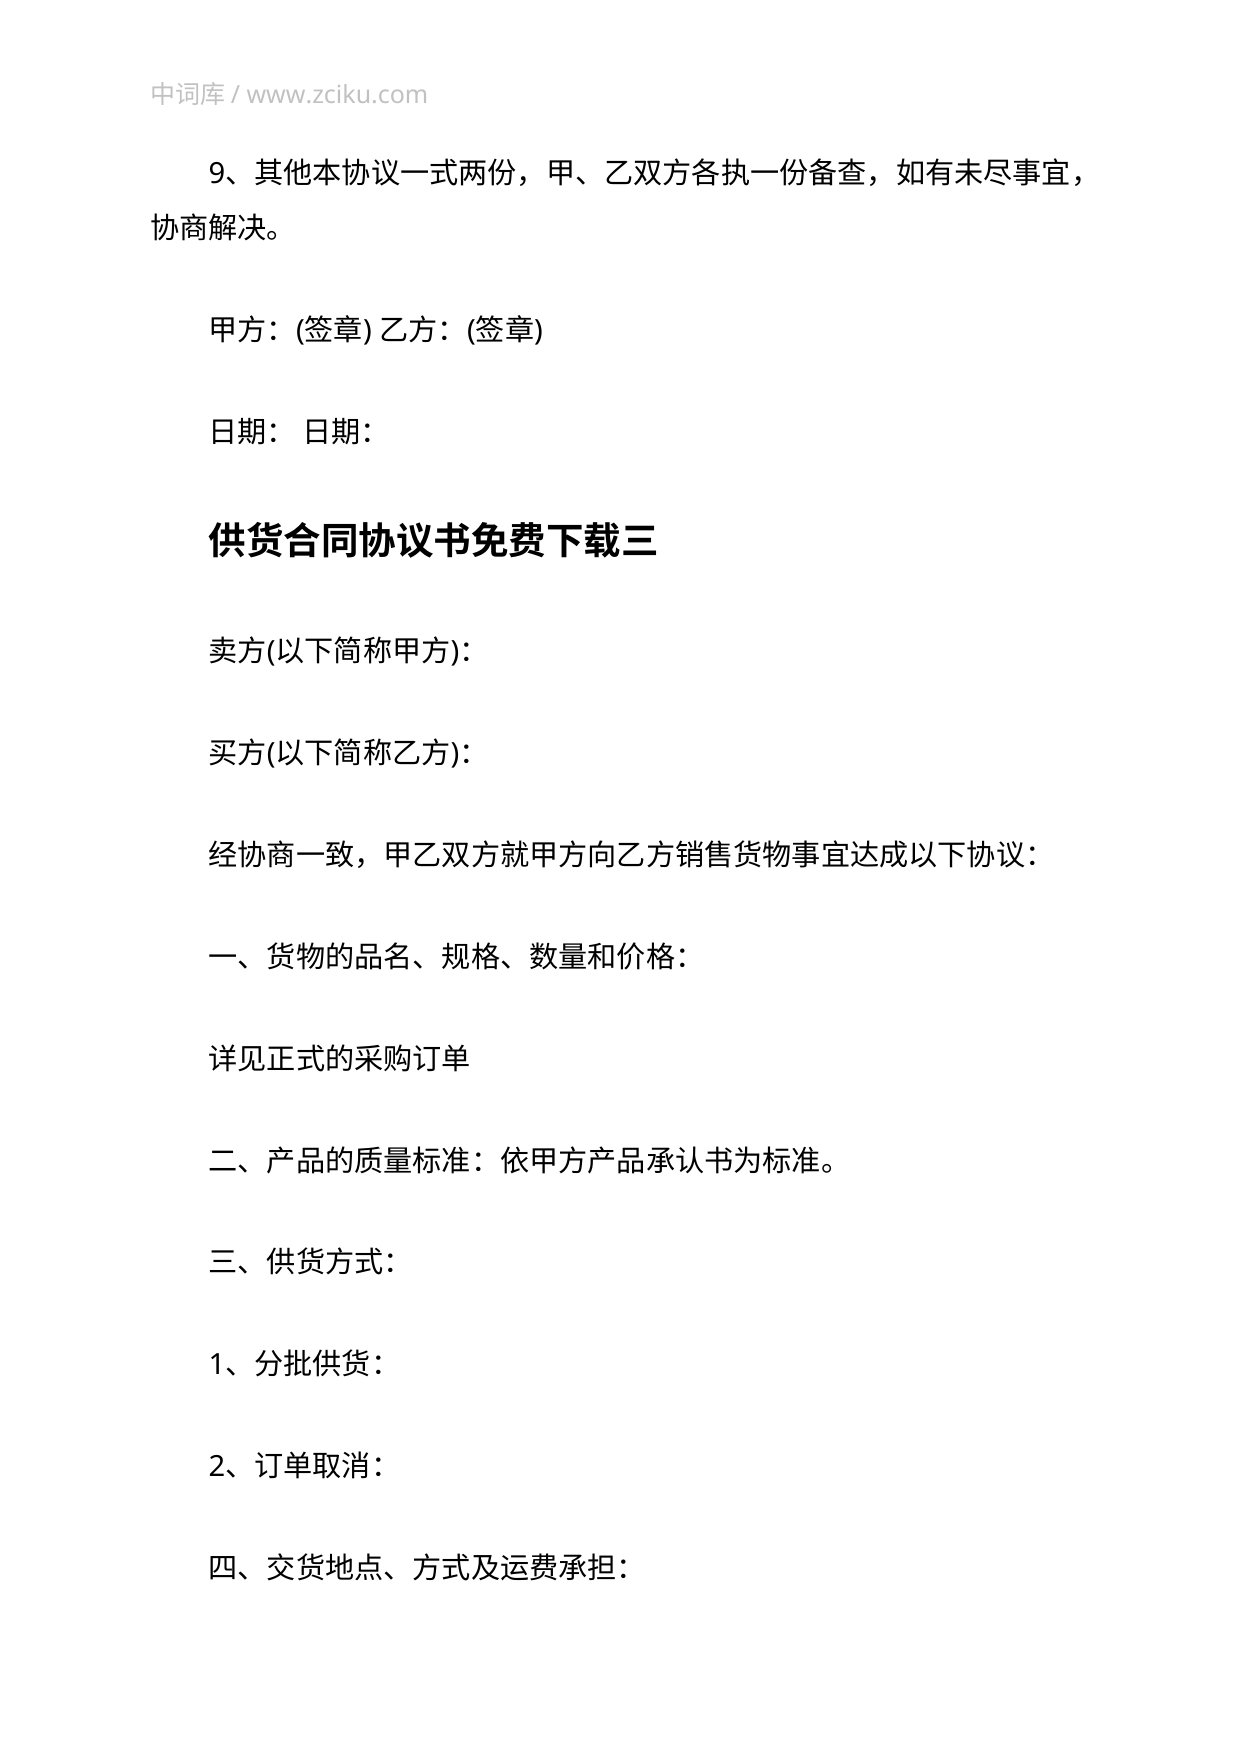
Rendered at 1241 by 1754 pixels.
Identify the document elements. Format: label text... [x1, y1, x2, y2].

text 供货合同协议书免费下载三 [150, 511, 1090, 565]
text 买方(以下简称乙方)： [150, 730, 1090, 772]
text 9、其他本协议一式两份，甲、乙双方各执一份备查，如有未尽事宜，协商解决。 [150, 150, 1090, 247]
text 详见正式的采购订单 [150, 1035, 1090, 1078]
text 甲方：(签章) 乙方：(签章) [150, 307, 1090, 349]
text 卖方(以下简称甲方)： [150, 628, 1090, 670]
text 日期： 日期： [150, 409, 1090, 451]
text 经协商一致，甲乙双方就甲方向乙方销售货物事宜达成以下协议： [150, 832, 1090, 874]
text 四、交货地点、方式及运费承担： [150, 1545, 1090, 1587]
text 三、供货方式： [150, 1239, 1090, 1281]
text 一、货物的品名、规格、数量和价格： [150, 934, 1090, 976]
text 1、分批供货： [150, 1341, 1090, 1383]
text 二、产品的质量标准：依甲方产品承认书为标准。 [150, 1137, 1090, 1179]
text 2、订单取消： [150, 1443, 1090, 1485]
